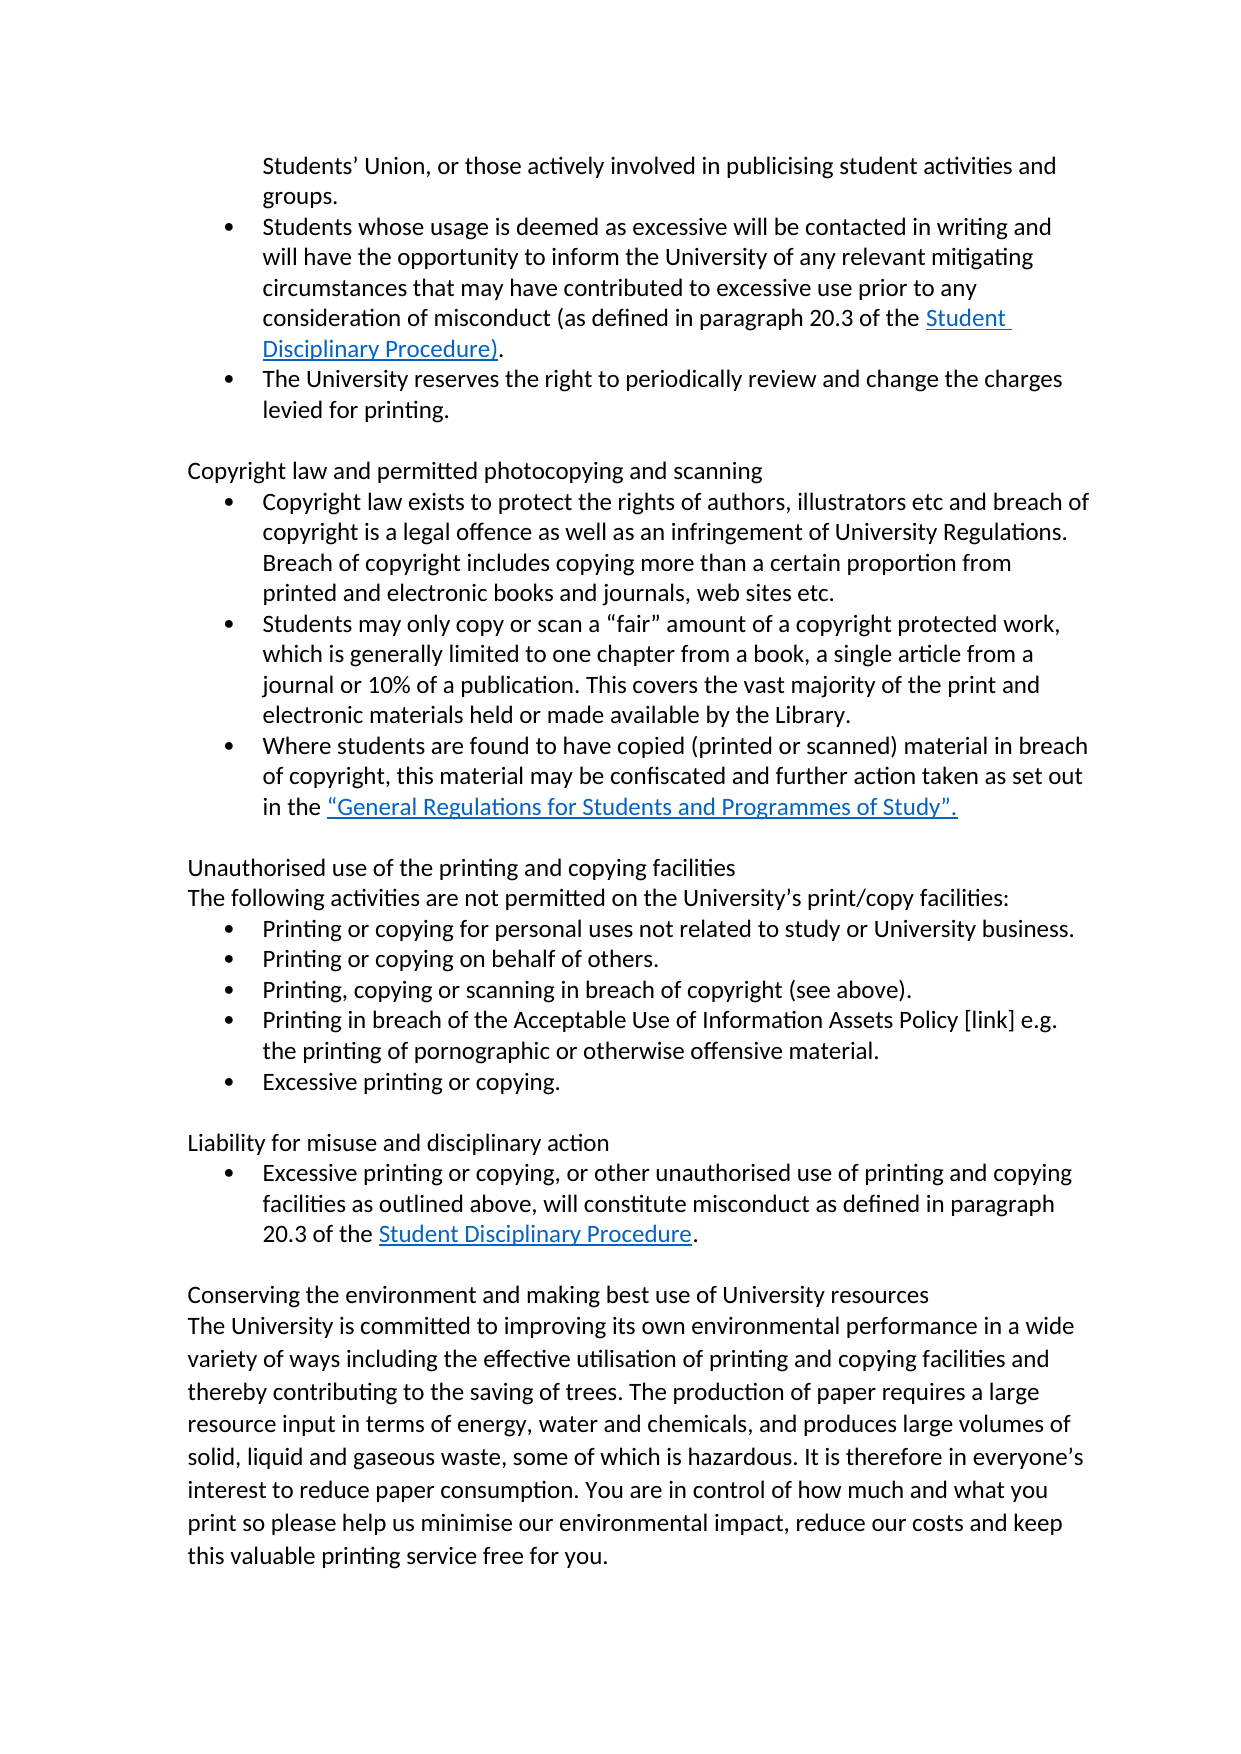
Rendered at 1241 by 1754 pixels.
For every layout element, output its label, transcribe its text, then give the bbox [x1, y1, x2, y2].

list Copyright law exists to protect the rights of authors, illustrators etc and breach of copyright is a legal offence as well as an infringement of University Regulations. Breach of copyright includes copying more than a certain proportion from printed and electronic books and journals, web sites etc. [225, 486, 1090, 608]
list Excessive printing or copying, or other unauthorised use of printing and copying facilities as outlined above, will constitute misconduct as defined in paragraph 20.3 of the Student Disciplinary Procedure. [225, 1157, 1090, 1249]
list Printing, copying or scanning in breach of copyright (see above). [225, 974, 1090, 1004]
list Students may only copy or scan a “fair” amount of a copyright protected work, which is generally limited to one chapter from a book, a single article from a journal or 10% of a publication. This covers the vast majority of the print and electronic materials held or made available by the Library. [225, 608, 1090, 730]
list Printing or copying on behalf of others. [225, 943, 1090, 974]
list Printing or copying for personal uses not related to study or University business. [225, 913, 1090, 943]
text Liability for misuse and disciplinary action [187, 1127, 1090, 1157]
list The University reserves the right to periodically review and change the charges levied for printing. [225, 364, 1090, 425]
text Unauthorised use of the printing and copying facilities [187, 852, 1090, 882]
text The following activities are not permitted on the University’s print/copy facilities: [187, 882, 1090, 913]
list Excessive printing or copying. [225, 1066, 1090, 1096]
text Copyright law and permitted photocopying and scanning [187, 455, 1090, 486]
list Printing in breach of the Acceptable Use of Information Assets Policy [link] e.g. the printing of pornographic or otherwise offensive material. [225, 1004, 1090, 1066]
text Conserving the environment and making best use of University resources [187, 1279, 1090, 1310]
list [225, 150, 1090, 211]
list Students whose usage is deemed as excessive will be contacted in writing and will have the opportunity to inform the University of any relevant mitigating circumstances that may have contributed to excessive use prior to any consideration of misconduct (as defined in paragraph 20.3 of the Student Disciplinary Procedure). [225, 211, 1090, 364]
list Where students are found to have copied (printed or scanned) material in breach of copyright, this material may be confiscated and further action taken as set out in the “General Regulations for Students and Programmes of Study”. [225, 730, 1090, 821]
text The University is committed to improving its own environmental performance in a wide variety of ways including the effective utilisation of printing and copying facilities and thereby contributing to the saving of trees. The production of paper requires a large resource input in terms of energy, water and chemicals, and produces large volumes of solid, liquid and gaseous waste, some of which is hazardous. It is therefore in everyone’s interest to reduce paper consumption. You are in control of how much and what you print so please help us minimise our environmental impact, reduce our costs and keep this valuable printing service free for you. [187, 1310, 1090, 1571]
